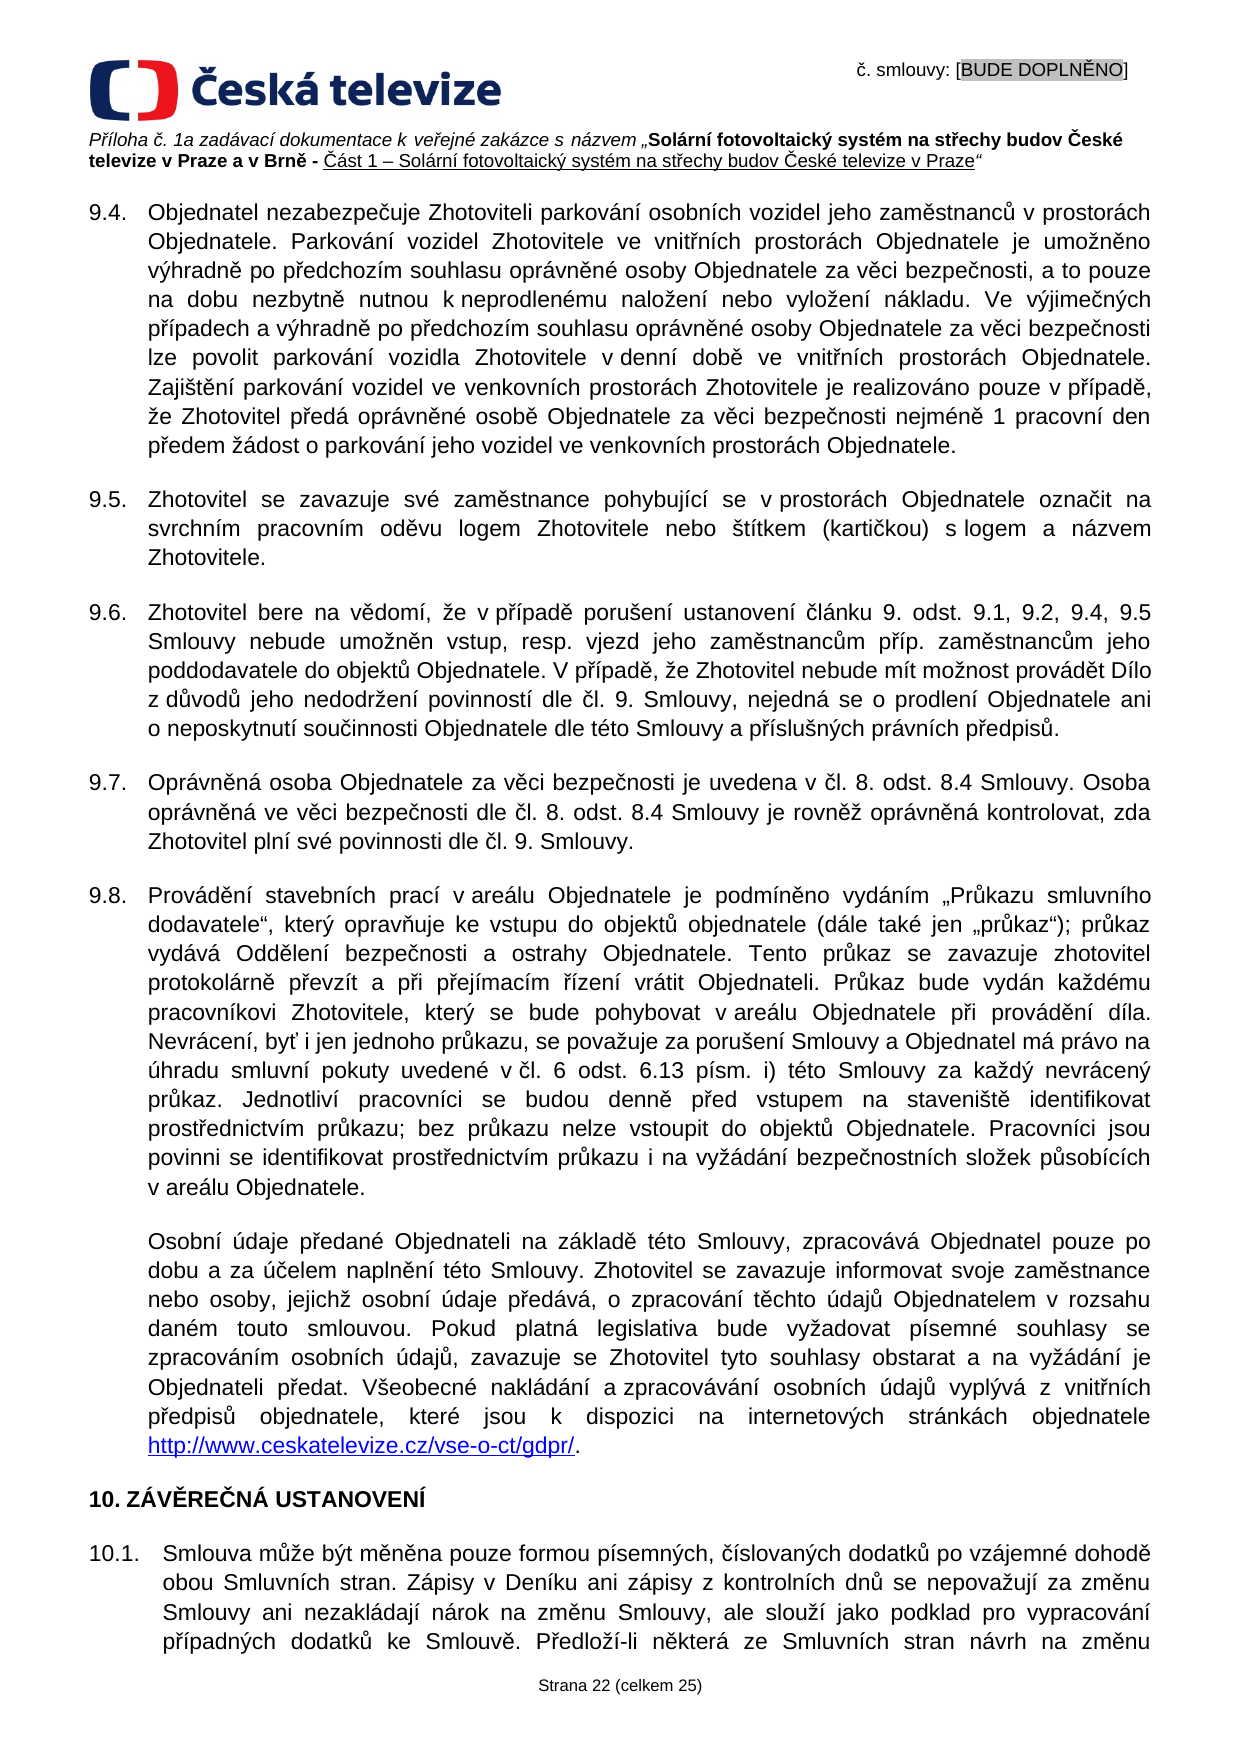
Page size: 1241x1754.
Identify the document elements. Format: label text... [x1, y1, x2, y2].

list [89, 1537, 1152, 1654]
list Oprávněná osoba Objednatele za věci bezpečnosti je uvedena v čl. 8. odst. 8.4 Smlouvy. Osoba oprávněná ve věci bezpečnosti dle čl. 8. odst. 8.4 Smlouvy je rovněž oprávněná kontrolovat, zda Zhotovitel plní své povinnosti dle čl. 9. Smlouvy. [89, 766, 1152, 854]
list Objednatel nezabezpečuje Zhotoviteli parkování osobních vozidel jeho zaměstnanců v prostorách Objednatele. Parkování vozidel Zhotovitele ve vnitřních prostorách Objednatele je umožněno výhradně po předchozím souhlasu oprávněné osoby Objednatele za věci bezpečnosti, a to pouze na dobu nezbytně nutnou k neprodlenému naložení nebo vyložení nákladu. Ve výjimečných případech a výhradně po předchozím souhlasu oprávněné osoby Objednatele za věci bezpečnosti lze povolit parkování vozidla Zhotovitele v denní době ve vnitřních prostorách Objednatele. Zajištění parkování vozidel ve venkovních prostorách Zhotovitele je realizováno pouze v případě, že Zhotovitel předá oprávněné osobě Objednatele za věci bezpečnosti nejméně 1 pracovní den předem žádost o parkování jeho vozidel ve venkovních prostorách Objednatele. [89, 196, 1152, 458]
list ZÁVĚREČNÁ USTANOVENÍ [89, 1483, 1152, 1512]
list Provádění stavebních prací v areálu Objednatele je podmíněno vydáním „Průkazu smluvního dodavatele“, který opravňuje ke vstupu do objektů objednatele (dále také jen „průkaz“); průkaz vydává Oddělení bezpečnosti a ostrahy Objednatele. Tento průkaz se zavazuje zhotovitel protokolárně převzít a při přejímacím řízení vrátit Objednateli. Průkaz bude vydán každému pracovníkovi Zhotovitele, který se bude pohybovat v areálu Objednatele při provádění díla. Nevrácení, byť i jen jednoho průkazu, se považuje za porušení Smlouvy a Objednatel má právo na úhradu smluvní pokuty uvedené v čl. 6 odst. 6.13 písm. i) této Smlouvy za každý nevrácený průkaz. Jednotliví pracovníci se budou denně před vstupem na staveniště identifikovat prostřednictvím průkazu; bez průkazu nelze vstoupit do objektů Objednatele. Pracovníci jsou povinni se identifikovat prostřednictvím průkazu i na vyžádání bezpečnostních složek působících v areálu Objednatele. [89, 879, 1152, 1200]
list Zhotovitel bere na vědomí, že v případě porušení ustanovení článku 9. odst. 9.1, 9.2, 9.4, 9.5 Smlouvy nebude umožněn vstup, resp. vjezd jeho zaměstnancům příp. zaměstnancům jeho poddodavatele do objektů Objednatele. V případě, že Zhotovitel nebude mít možnost provádět Dílo z důvodů jeho nedodržení povinností dle čl. 9. Smlouvy, nejedná se o prodlení Objednatele ani o neposkytnutí součinnosti Objednatele dle této Smlouvy a příslušných právních předpisů. [89, 596, 1152, 741]
picture [88, 58, 502, 122]
text Osobní údaje předané Objednateli na základě této Smlouvy, zpracovává Objednatel pouze po dobu a za účelem naplnění této Smlouvy. Zhotovitel se zavazuje informovat svoje zaměstnance nebo osoby, jejichž osobní údaje předává, o zpracování těchto údajů Objednatelem v rozsahu daném touto smlouvou. Pokud platná legislativa bude vyžadovat písemné souhlasy se zpracováním osobních údajů, zavazuje se Zhotovitel tyto souhlasy obstarat a na vyžádání je Objednateli předat. Všeobecné nakládání a zpracovávání osobních údajů vyplývá z vnitřních předpisů objednatele, které jsou k dispozici na internetových stránkách objednatele http://www.ceskatelevize.cz/vse-o-ct/gdpr/. [148, 1225, 1152, 1458]
list Zhotovitel se zavazuje své zaměstnance pohybující se v prostorách Objednatele označit na svrchním pracovním oděvu logem Zhotovitele nebo štítkem (kartičkou) s logem a názvem Zhotovitele. [89, 483, 1152, 571]
